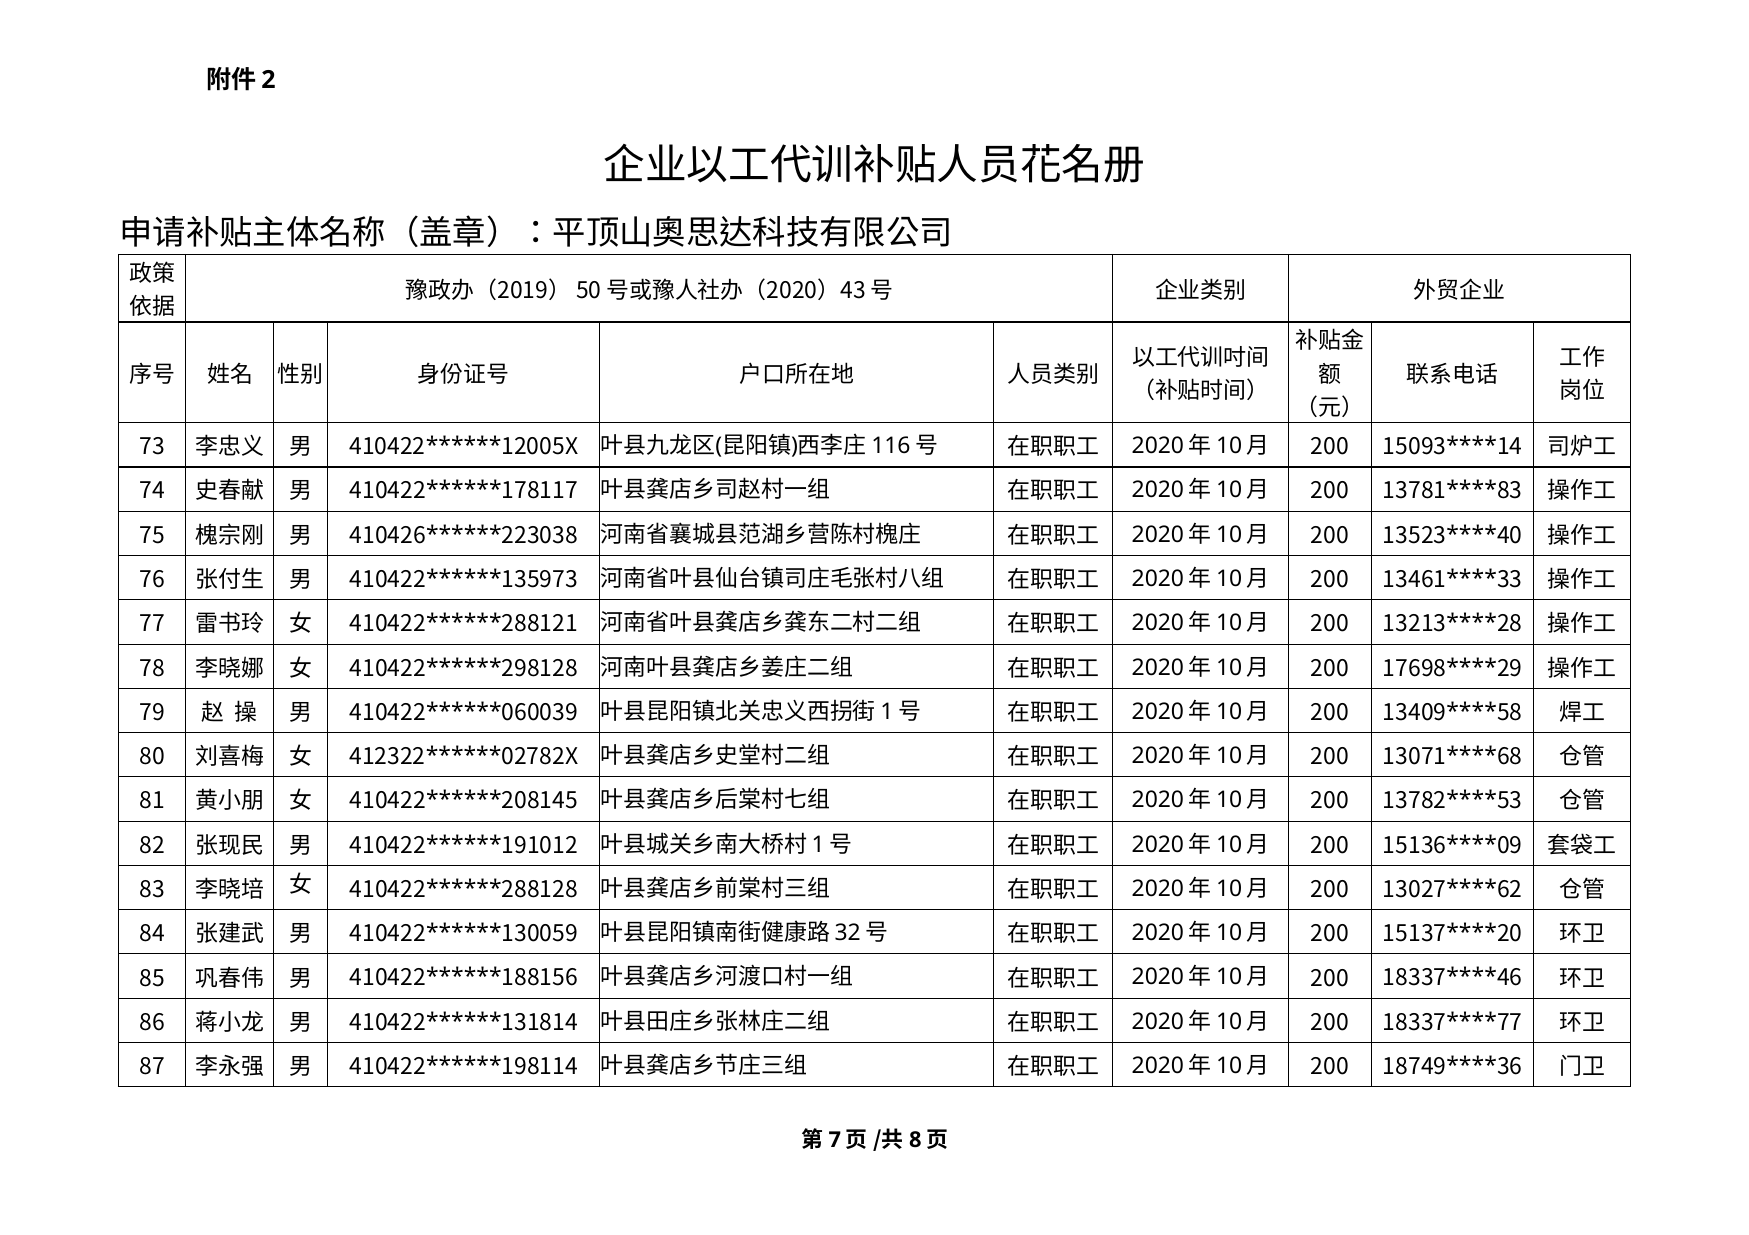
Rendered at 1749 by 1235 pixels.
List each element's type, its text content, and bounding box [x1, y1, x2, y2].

table_cell 2020年10月 [1113, 866, 1288, 909]
table_cell 410422******131814 [328, 999, 599, 1042]
table_cell 200 [1289, 423, 1371, 466]
table_cell 2020年10月 [1113, 777, 1288, 821]
table_cell 男 [274, 689, 327, 732]
table_cell 15137****20 [1372, 910, 1533, 953]
table_cell 13409****58 [1372, 689, 1533, 732]
table_cell 张建武 [186, 910, 273, 953]
table_cell 200 [1289, 689, 1371, 732]
table_cell 工作 岗位 [1534, 323, 1630, 422]
table_cell 410422******135973 [328, 556, 599, 599]
table_cell 在职职工 [994, 777, 1112, 821]
table_cell 操作工 [1534, 556, 1630, 599]
table_cell 河南省襄城县范湖乡营陈村槐庄 [600, 512, 993, 555]
table_header 企业以工代训补贴人员花名册 [118, 118, 1630, 206]
table_cell 2020年10月 [1113, 512, 1288, 555]
table_cell 2020年10月 [1113, 910, 1288, 953]
table_cell 门卫 [1534, 1043, 1630, 1086]
table_cell 叶县田庄乡张林庄二组 [600, 999, 993, 1042]
table_cell 200 [1289, 645, 1371, 688]
table_cell 2020年10月 [1113, 733, 1288, 776]
table_cell 410422******130059 [328, 910, 599, 953]
table_cell 200 [1289, 822, 1371, 865]
table_cell 18337****77 [1372, 999, 1533, 1042]
table_cell 80 [119, 733, 185, 776]
table_cell 410422******288128 [328, 866, 599, 909]
table_cell 13461****33 [1372, 556, 1533, 599]
table_cell 操作工 [1534, 645, 1630, 688]
table_cell 2020年10月 [1113, 468, 1288, 511]
table_cell 2020年10月 [1113, 822, 1288, 865]
table_cell 叶县龚店乡司赵村一组 [600, 468, 993, 511]
table_cell 在职职工 [994, 556, 1112, 599]
table_cell 73 [119, 423, 185, 466]
table_cell 82 [119, 822, 185, 865]
table_cell 在职职工 [994, 645, 1112, 688]
table_cell 13213****28 [1372, 600, 1533, 643]
table_cell 13781****83 [1372, 468, 1533, 511]
table_cell 200 [1289, 733, 1371, 776]
table_cell 套袋工 [1534, 822, 1630, 865]
table_cell 操作工 [1534, 468, 1630, 511]
table_cell 15093****14 [1372, 423, 1533, 466]
table_cell 13071****68 [1372, 733, 1533, 776]
table_cell 87 [119, 1043, 185, 1086]
table_cell 在职职工 [994, 512, 1112, 555]
table_cell 政策 依据 [119, 255, 185, 321]
table_cell 在职职工 [994, 423, 1112, 466]
table_cell 410422******198114 [328, 1043, 599, 1086]
table_cell 赵 操 [186, 689, 273, 732]
table_cell 17698****29 [1372, 645, 1533, 688]
table_cell 环卫 [1534, 910, 1630, 953]
table_cell 在职职工 [994, 600, 1112, 643]
table_cell 412322******02782X [328, 733, 599, 776]
table_cell 男 [274, 556, 327, 599]
table_cell 75 [119, 512, 185, 555]
table_cell 槐宗刚 [186, 512, 273, 555]
table_cell 男 [274, 910, 327, 953]
table_cell 李晓娜 [186, 645, 273, 688]
table_cell 男 [274, 512, 327, 555]
table_cell 叶县龚店乡河渡口村一组 [600, 954, 993, 998]
table_cell 叶县龚店乡后棠村七组 [600, 777, 993, 821]
table_cell 以工代训吋间 （补贴时间） [1113, 323, 1288, 422]
table_cell 74 [119, 468, 185, 511]
table_cell 2020年10月 [1113, 556, 1288, 599]
table_cell 男 [274, 954, 327, 998]
table_cell 男 [274, 1043, 327, 1086]
table_cell 18749****36 [1372, 1043, 1533, 1086]
table_cell 仓管 [1534, 733, 1630, 776]
table_cell 李晓培 [186, 866, 273, 909]
table_cell 2020年10月 [1113, 954, 1288, 998]
table_cell 司炉工 [1534, 423, 1630, 466]
table_cell 2020年10月 [1113, 600, 1288, 643]
table_cell 人员类别 [994, 323, 1112, 422]
table_cell 女 [274, 866, 327, 909]
table_cell 200 [1289, 866, 1371, 909]
table_cell 环卫 [1534, 999, 1630, 1042]
table_cell 200 [1289, 777, 1371, 821]
table_cell 200 [1289, 600, 1371, 643]
table_cell 2020年10月 [1113, 689, 1288, 732]
table_cell 男 [274, 468, 327, 511]
table_cell 77 [119, 600, 185, 643]
table_cell 200 [1289, 1043, 1371, 1086]
table_cell 410422******288121 [328, 600, 599, 643]
table_cell 黄小朋 [186, 777, 273, 821]
table_cell 13782****53 [1372, 777, 1533, 821]
table_cell 仓管 [1534, 777, 1630, 821]
table_cell 15136****09 [1372, 822, 1533, 865]
table_cell 85 [119, 954, 185, 998]
table_cell 86 [119, 999, 185, 1042]
table_cell 企业类别 [1113, 255, 1288, 321]
table_cell 2020年10月 [1113, 423, 1288, 466]
table_cell 姓名 [186, 323, 273, 422]
table_cell 410422******12005X [328, 423, 599, 466]
table_cell 女 [274, 600, 327, 643]
table_cell 在职职工 [994, 689, 1112, 732]
table_cell 叶县龚店乡史堂村二组 [600, 733, 993, 776]
table_cell 操作工 [1534, 512, 1630, 555]
table_cell 河南叶县龚店乡姜庄二组 [600, 645, 993, 688]
table_cell 男 [274, 999, 327, 1042]
table_cell 巩春伟 [186, 954, 273, 998]
table_cell 410422******298128 [328, 645, 599, 688]
table_cell 在职职工 [994, 999, 1112, 1042]
table_cell 户口所在地 [600, 323, 993, 422]
table_cell 史春献 [186, 468, 273, 511]
table_cell 补贴金额（元） [1289, 323, 1371, 422]
table_cell 女 [274, 777, 327, 821]
table_cell 81 [119, 777, 185, 821]
table_cell 在职职工 [994, 954, 1112, 998]
table_cell 蒋小龙 [186, 999, 273, 1042]
table_cell 张现民 [186, 822, 273, 865]
table_cell 性别 [274, 323, 327, 422]
table_cell 200 [1289, 512, 1371, 555]
table_cell 申请补贴主体名称（盖章）：平顶山奧思达科技有限公司 [118, 206, 1630, 254]
table_cell 83 [119, 866, 185, 909]
table_cell 雷书玲 [186, 600, 273, 643]
table_cell 在职职工 [994, 1043, 1112, 1086]
table_cell 在职职工 [994, 866, 1112, 909]
table_cell 在职职工 [994, 733, 1112, 776]
table_cell 操作工 [1534, 600, 1630, 643]
table_cell 200 [1289, 954, 1371, 998]
table_cell 环卫 [1534, 954, 1630, 998]
table_cell 410422******191012 [328, 822, 599, 865]
table_cell 13027****62 [1372, 866, 1533, 909]
table_cell 78 [119, 645, 185, 688]
table_cell 仓管 [1534, 866, 1630, 909]
table_cell 联系电话 [1372, 323, 1533, 422]
table_cell 79 [119, 689, 185, 732]
table_cell 李永强 [186, 1043, 273, 1086]
table_cell 410422******060039 [328, 689, 599, 732]
table_cell 叶县九龙区(昆阳镇)西李庄116号 [600, 423, 993, 466]
table_cell 河南省叶县龚店乡龚东二村二组 [600, 600, 993, 643]
table_cell 410422******208145 [328, 777, 599, 821]
table_cell 18337****46 [1372, 954, 1533, 998]
table_cell 刘喜梅 [186, 733, 273, 776]
table_cell 410422******178117 [328, 468, 599, 511]
table_cell 序号 [119, 323, 185, 422]
table_cell 76 [119, 556, 185, 599]
table_cell 在职职工 [994, 822, 1112, 865]
table_cell 200 [1289, 999, 1371, 1042]
table_cell 在职职工 [994, 910, 1112, 953]
table_cell 焊工 [1534, 689, 1630, 732]
table_cell 女 [274, 733, 327, 776]
table_cell 13523****40 [1372, 512, 1533, 555]
table_cell 410422******188156 [328, 954, 599, 998]
table_cell 叶县城关乡南大桥村1号 [600, 822, 993, 865]
table_cell 女 [274, 645, 327, 688]
table_cell 叶县昆阳镇南街健康路32号 [600, 910, 993, 953]
table_cell 身份证号 [328, 323, 599, 422]
table_cell 200 [1289, 910, 1371, 953]
table_cell 叶县龚店乡节庄三组 [600, 1043, 993, 1086]
table_cell 叶县昆阳镇北关忠义西拐街1号 [600, 689, 993, 732]
table_cell 2020年10月 [1113, 1043, 1288, 1086]
table_cell 男 [274, 423, 327, 466]
table_cell 河南省叶县仙台镇司庄毛张村八组 [600, 556, 993, 599]
table_cell 84 [119, 910, 185, 953]
table_cell 叶县龚店乡前棠村三组 [600, 866, 993, 909]
table_cell 李忠义 [186, 423, 273, 466]
table_cell 2020年10月 [1113, 645, 1288, 688]
table_cell 200 [1289, 468, 1371, 511]
table_cell 外贸企业 [1289, 255, 1630, 321]
table_cell 在职职工 [994, 468, 1112, 511]
table_cell 男 [274, 822, 327, 865]
table_cell 2020年10月 [1113, 999, 1288, 1042]
table_cell 豫政办（2019） 50号或豫人社办（2020）43号 [186, 255, 1112, 321]
table_cell 张付生 [186, 556, 273, 599]
table_cell 200 [1289, 556, 1371, 599]
table_cell 410426******223038 [328, 512, 599, 555]
